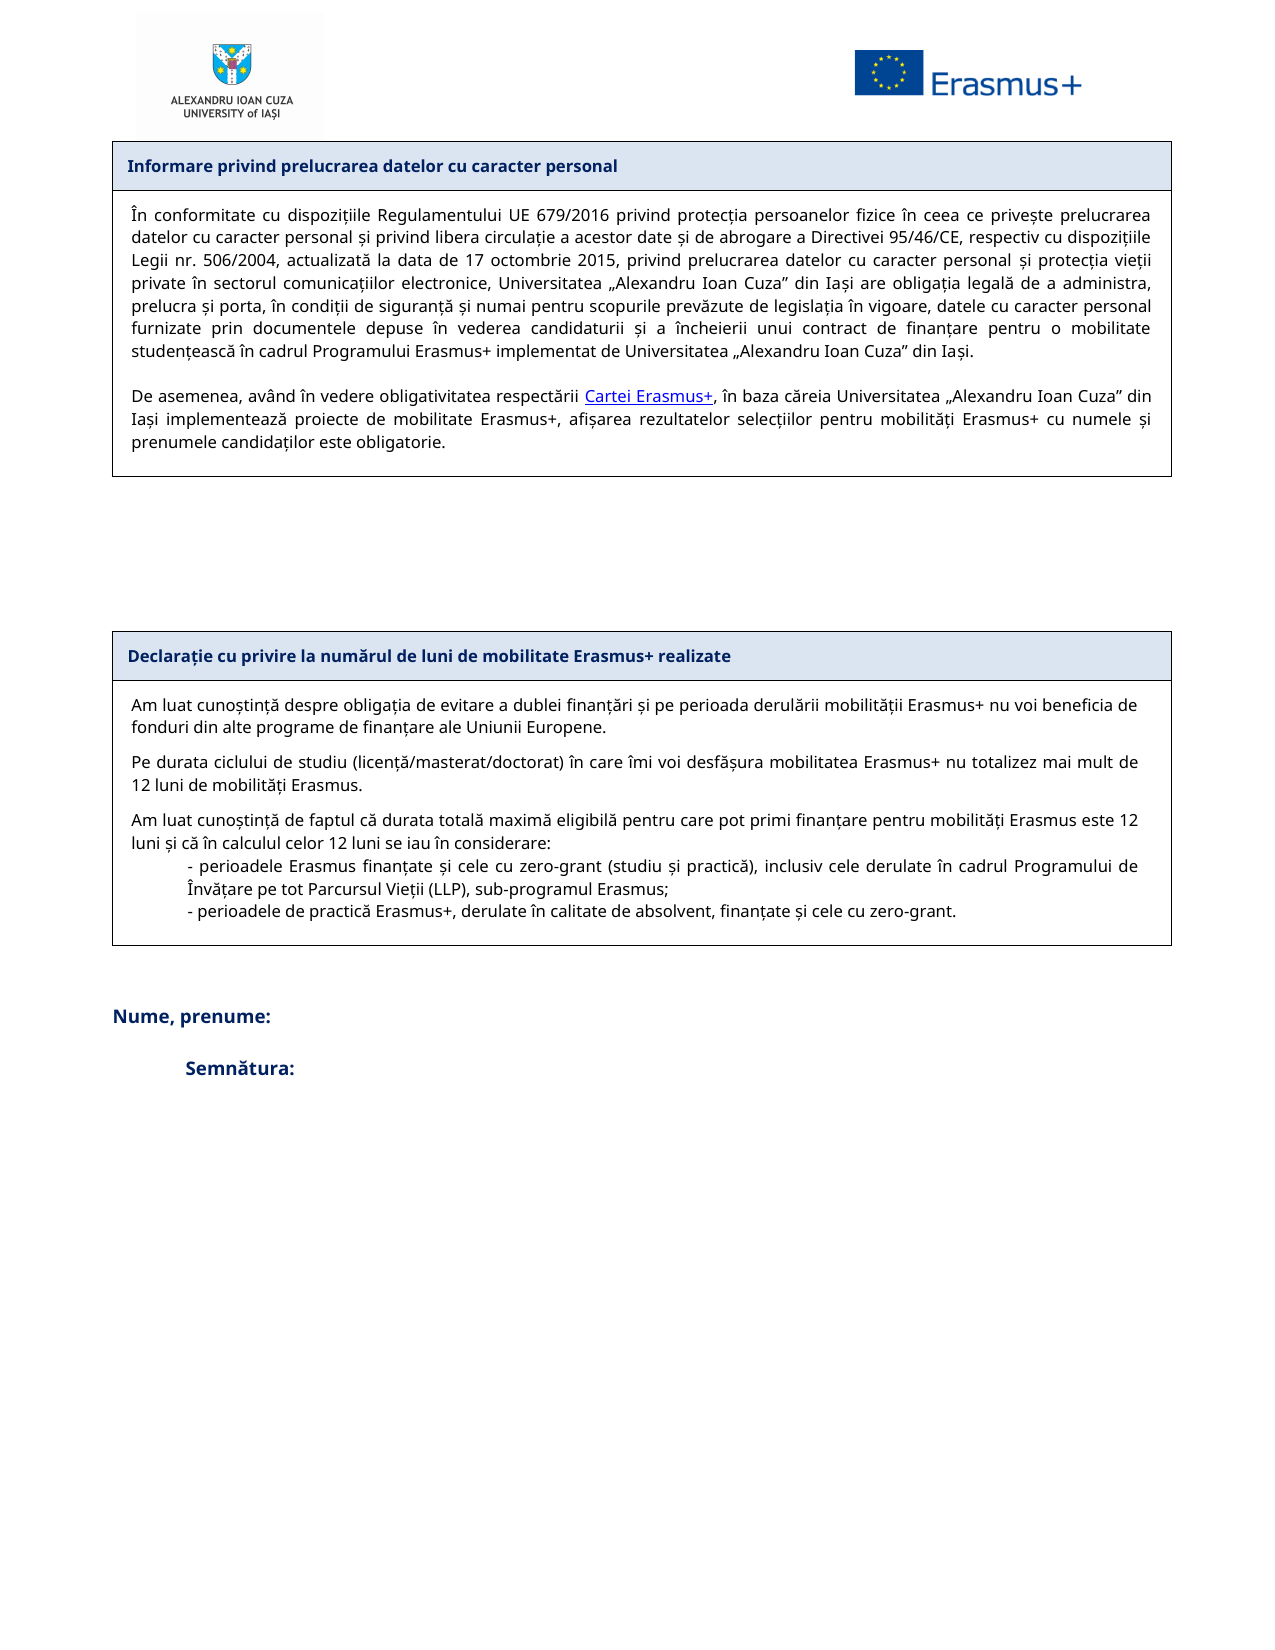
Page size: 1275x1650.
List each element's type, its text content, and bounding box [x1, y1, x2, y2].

list Semnătura: [185, 1055, 1141, 1080]
table_cell Am luat cunoștință despre obligația de evitare a dublei finanțări și pe perioada derulării mobilității Erasmus+ nu voi beneficia de fonduri din alte programe de finanțare ale Uniunii Europene. Pe durata ciclului de studiu (licență/masterat/doctorat) în care îmi voi desfășura mobilitatea Erasmus+ nu totalizez mai mult de 12 luni de mobilități Erasmus. Am luat cunoștință de faptul că durata totală maximă eligibilă pentru care pot primi finanțare pentru mobilități Erasmus este 12 luni şi că în calculul celor 12 luni se iau în considerare: - perioadele Erasmus finanțate și cele cu zero-grant (studiu și practică), inclusiv cele derulate în cadrul Programului de Învățare pe tot Parcursul Vieții (LLP), sub-programul Erasmus; - perioadele de practică Erasmus+, derulate în calitate de absolvent, finanțate și cele cu zero-grant. [113, 681, 1171, 945]
picture [136, 12, 324, 141]
table_header Informare privind prelucrarea datelor cu caracter personal [113, 142, 1171, 190]
picture [854, 50, 1082, 96]
table_cell În conformitate cu dispozițiile Regulamentului UE 679/2016 privind protecția persoanelor fizice în ceea ce privește prelucrarea datelor cu caracter personal şi privind libera circulație a acestor date şi de abrogare a Directivei 95/46/CE, respectiv cu dispozițiile Legii nr. 506/2004, actualizată la data de 17 octombrie 2015, privind prelucrarea datelor cu caracter personal şi protecția vieții private în sectorul comunicațiilor electronice, Universitatea „Alexandru Ioan Cuza” din Iaşi are obligaţia legală de a administra, prelucra şi porta, în condiţii de siguranţă şi numai pentru scopurile prevăzute de legislaţia în vigoare, datele cu caracter personal furnizate prin documentele depuse în vederea candidaturii și a încheierii unui contract de finanțare pentru o mobilitate studențească în cadrul Programului Erasmus+ implementat de Universitatea „Alexandru Ioan Cuza” din Iaşi. De asemenea, având în vedere obligativitatea respectării Cartei Erasmus+, în baza căreia Universitatea „Alexandru Ioan Cuza” din Iaşi implementează proiecte de mobilitate Erasmus+, afişarea rezultatelor selecțiilor pentru mobilități Erasmus+ cu numele și prenumele candidaților este obligatorie. [113, 191, 1171, 476]
list Nume, prenume: [112, 1004, 1141, 1029]
table_header Declarație cu privire la numărul de luni de mobilitate Erasmus+ realizate [113, 632, 1171, 680]
